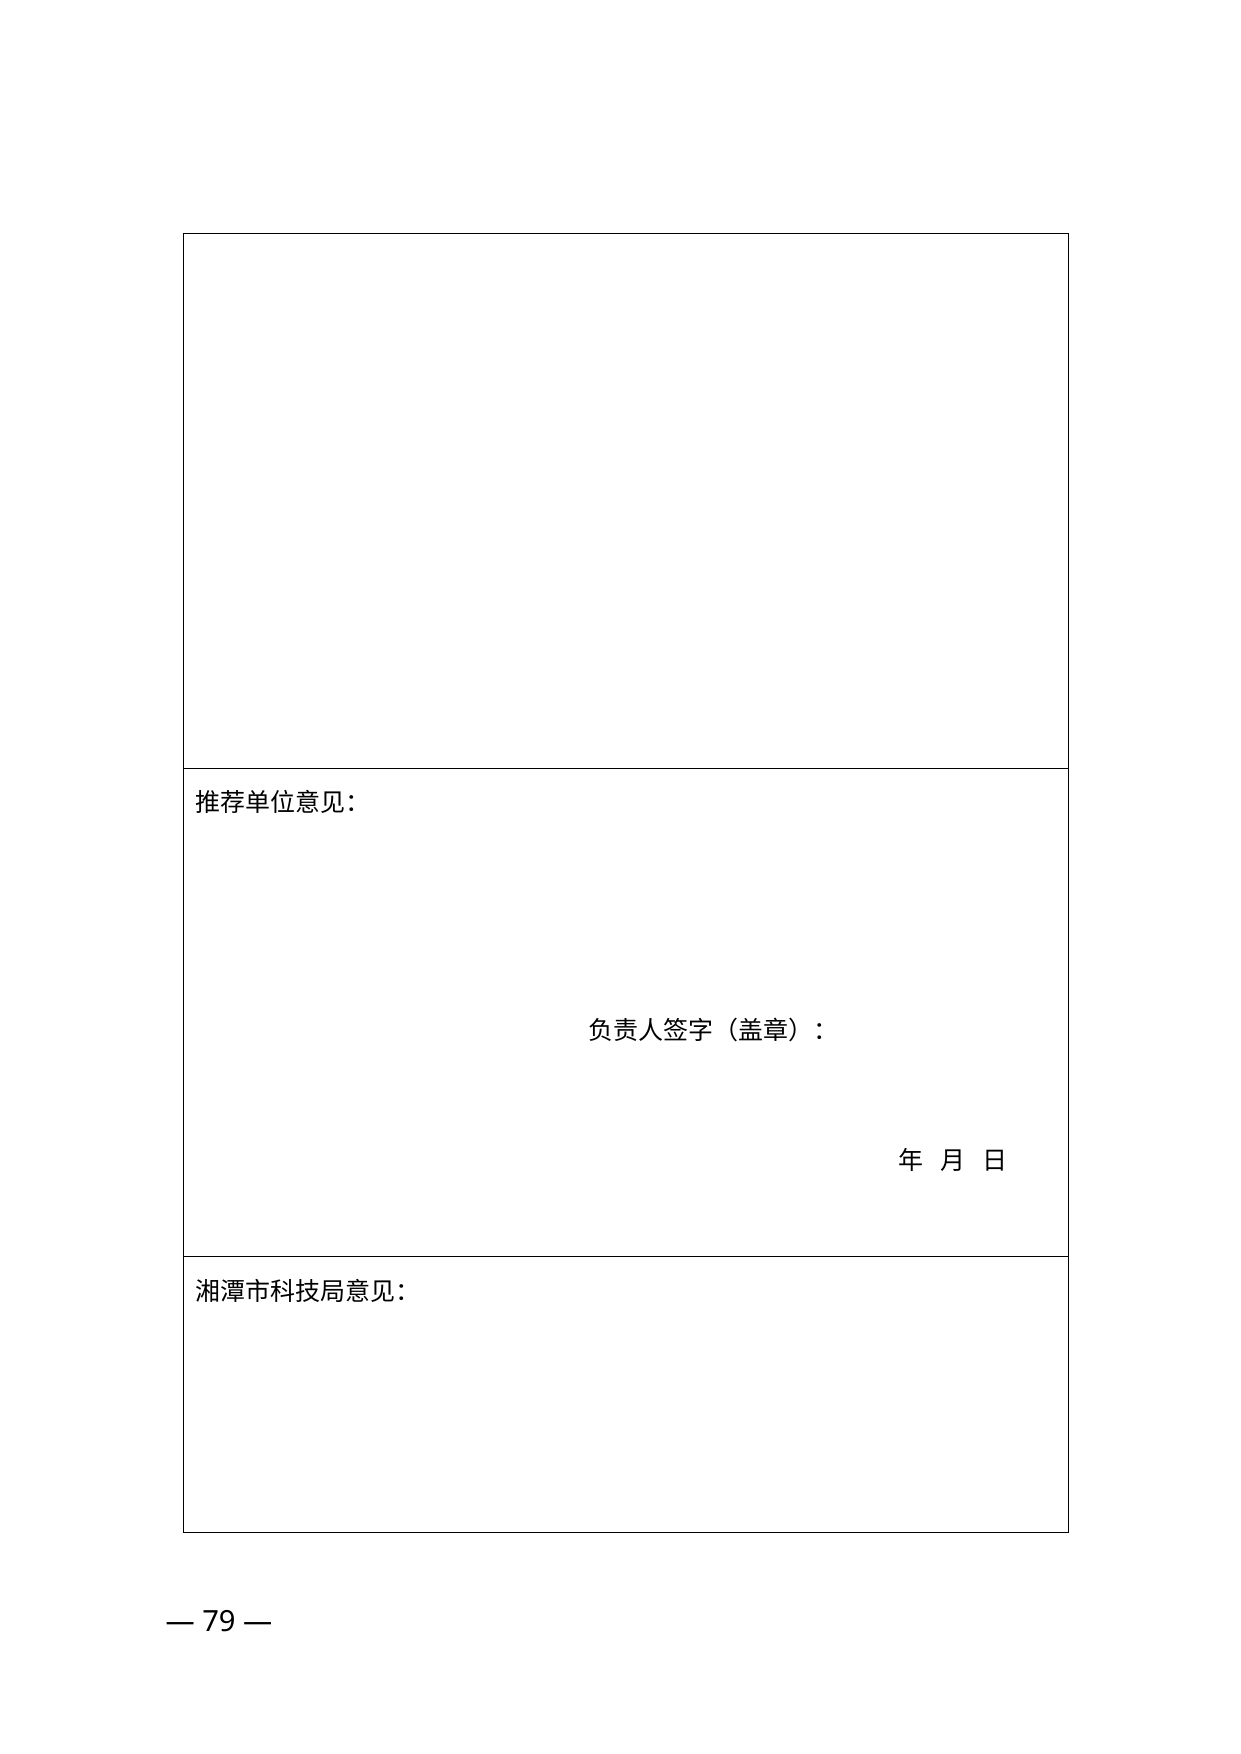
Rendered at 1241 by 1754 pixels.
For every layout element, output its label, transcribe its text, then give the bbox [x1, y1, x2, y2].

table_cell 推荐单位意见： 负责人签字（盖章）： 年 月 日 [184, 769, 1068, 1256]
table_cell [184, 234, 1068, 767]
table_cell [184, 1257, 1068, 1532]
